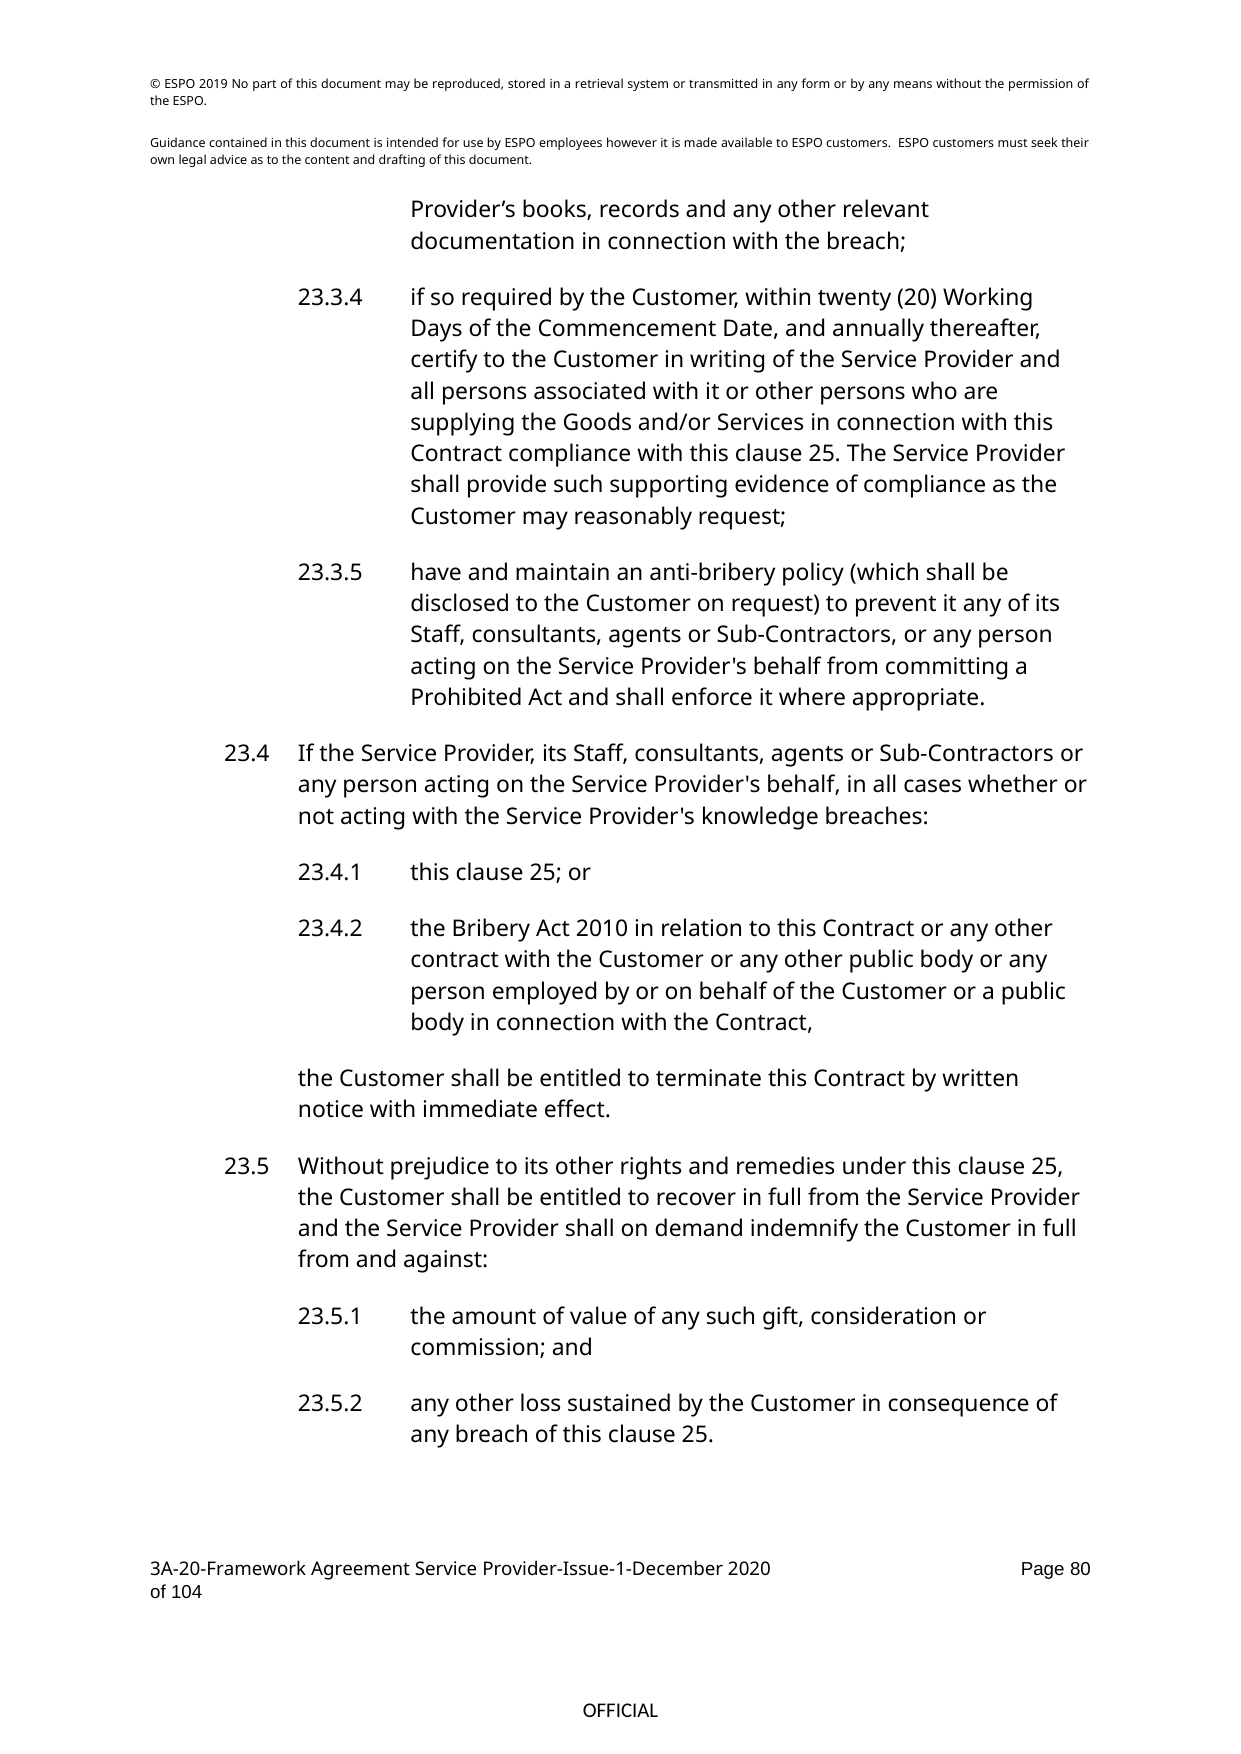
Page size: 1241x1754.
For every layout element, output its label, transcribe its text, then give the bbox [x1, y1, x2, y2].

subtitle have and maintain an anti-bribery policy (which shall be disclosed to the Customer on request) to prevent it any of its Staff, consultants, agents or Sub-Contractors, or any person acting on the Service Provider's behalf from committing a Prohibited Act and shall enforce it where appropriate. [298, 556, 1090, 712]
subtitle this clause 25; or [298, 856, 1090, 887]
subtitle the amount of value of any such gift, consideration or commission; and [298, 1299, 1090, 1362]
subtitle if so required by the Customer, within twenty (20) Working Days of the Commencement Date, and annually thereafter, certify to the Customer in writing of the Service Provider and all persons associated with it or other persons who are supplying the Goods and/or Services in connection with this Contract compliance with this clause 25. The Service Provider shall provide such supporting evidence of compliance as the Customer may reasonably request; [298, 281, 1090, 531]
subtitle the Bribery Act 2010 in relation to this Contract or any other contract with the Customer or any other public body or any person employed by or on behalf of the Customer or a public body in connection with the Contract, [298, 912, 1090, 1037]
subtitle Without prejudice to its other rights and remedies under this clause 25, the Customer shall be entitled to recover in full from the Service Provider and the Service Provider shall on demand indemnify the Customer in full from and against: [224, 1149, 1090, 1274]
text the Customer shall be entitled to terminate this Contract by written notice with immediate effect. [298, 1062, 1090, 1124]
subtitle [298, 193, 1090, 256]
subtitle any other loss sustained by the Customer in consequence of any breach of this clause 25. [298, 1387, 1090, 1449]
subtitle If the Service Provider, its Staff, consultants, agents or Sub-Contractors or any person acting on the Service Provider's behalf, in all cases whether or not acting with the Service Provider's knowledge breaches: [224, 737, 1090, 831]
